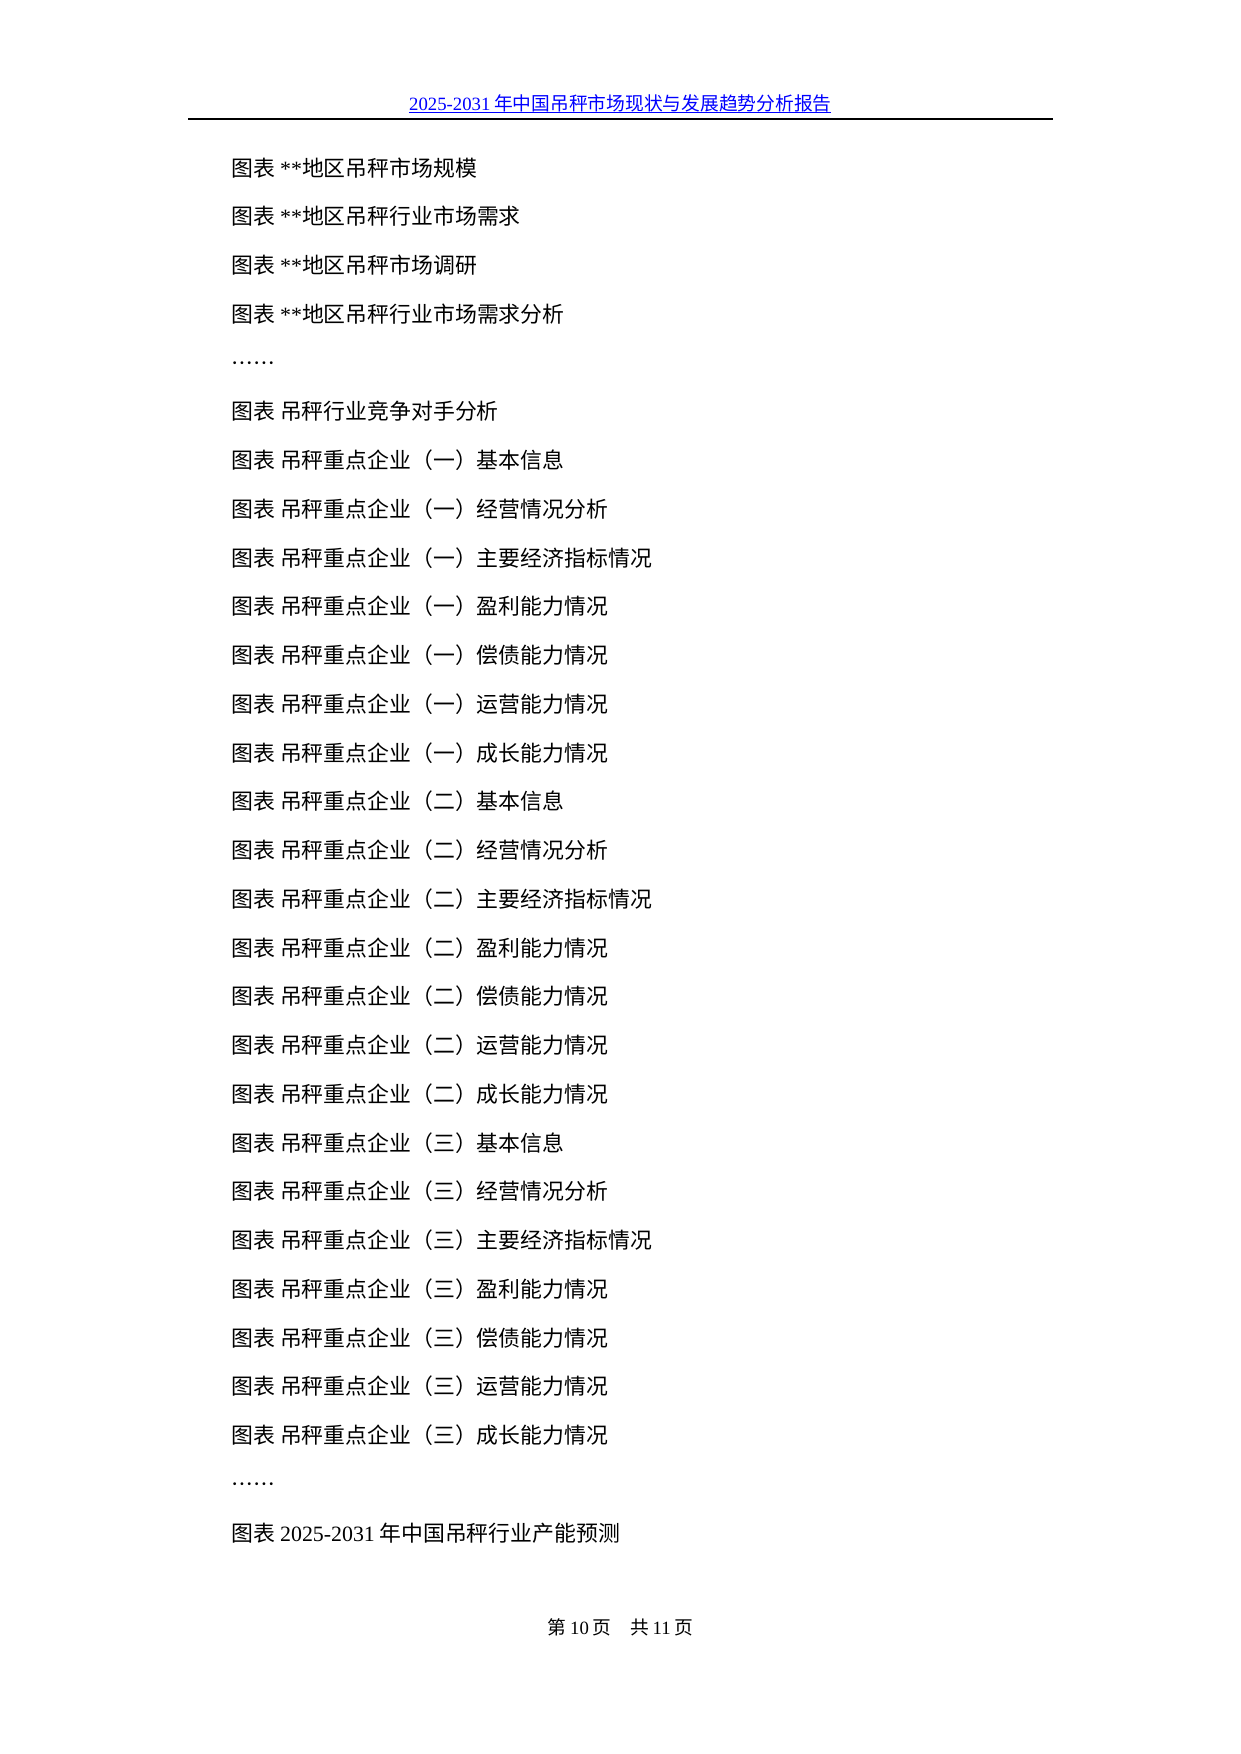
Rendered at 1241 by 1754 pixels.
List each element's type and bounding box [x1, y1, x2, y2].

text [187, 150, 1053, 1548]
